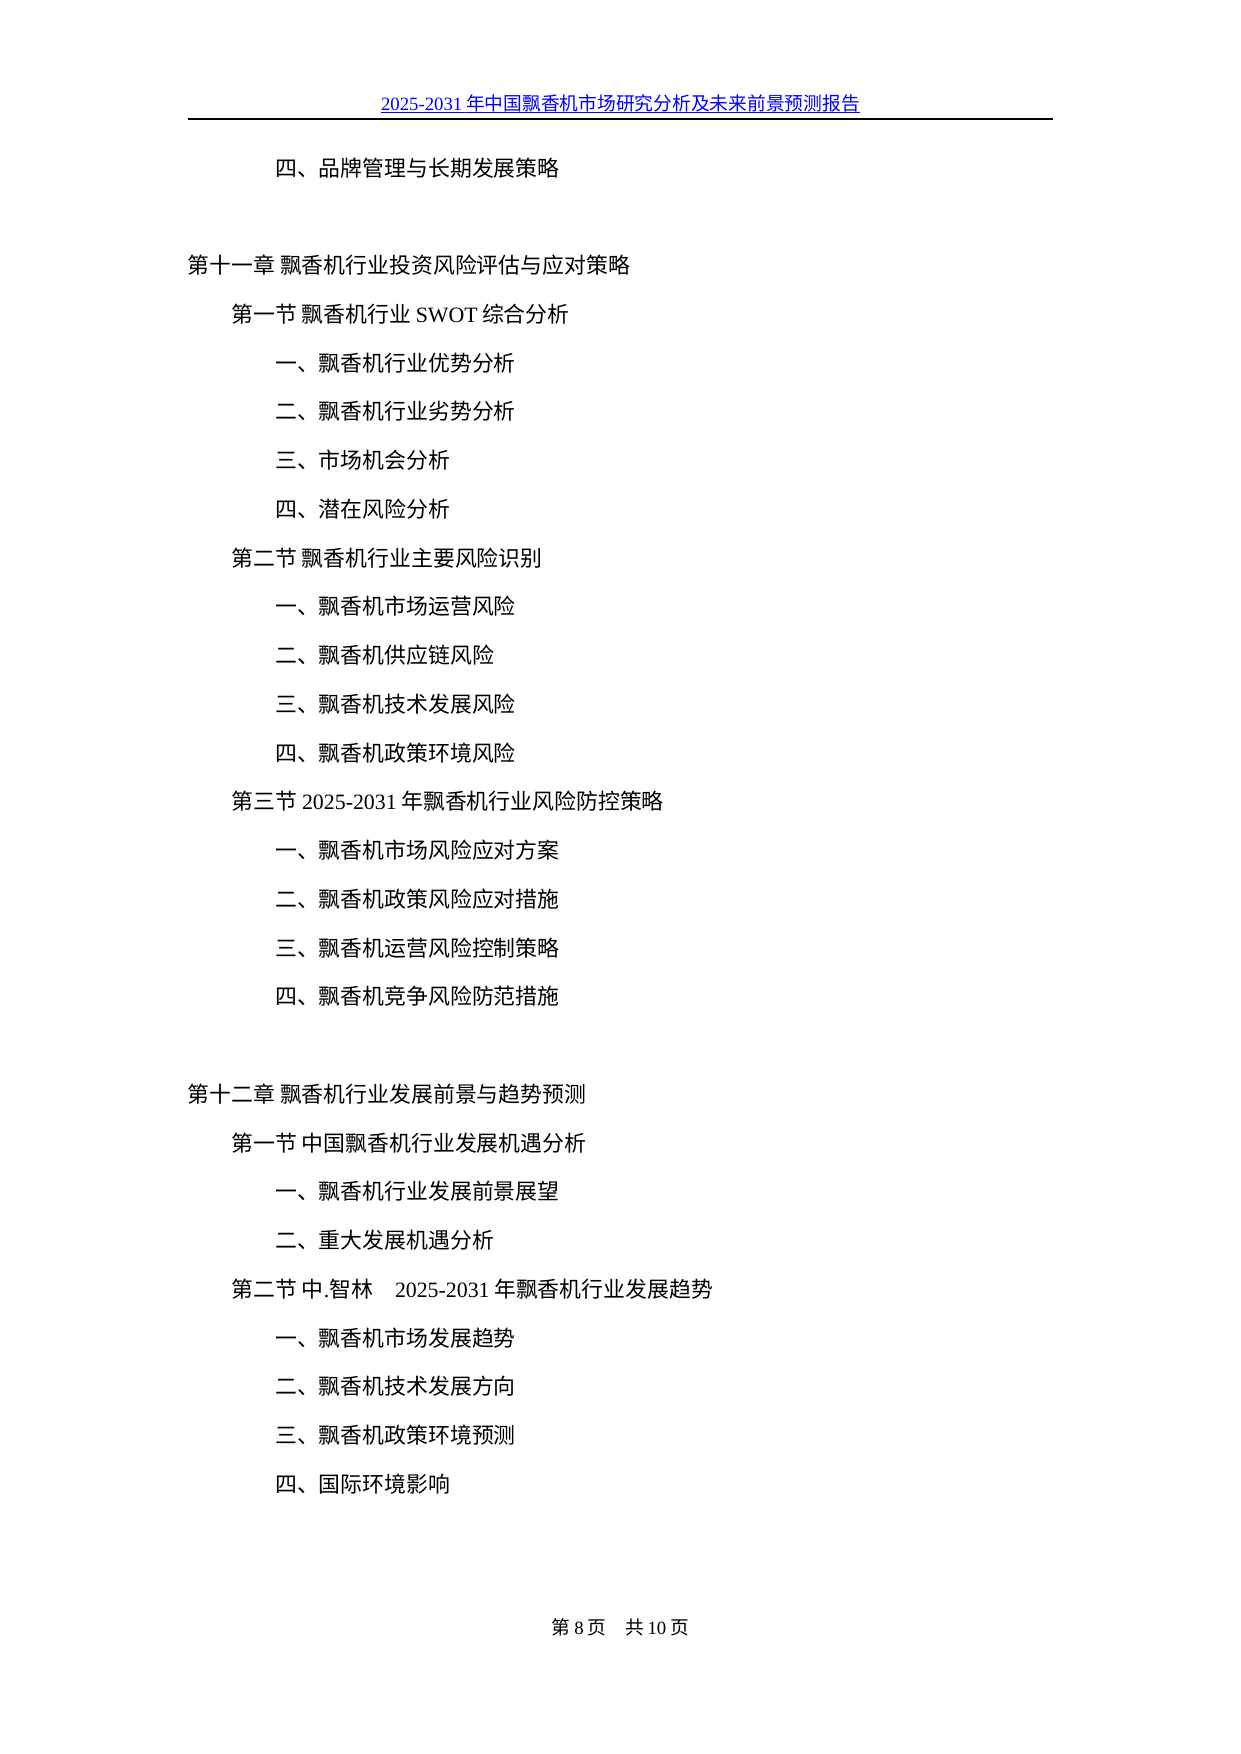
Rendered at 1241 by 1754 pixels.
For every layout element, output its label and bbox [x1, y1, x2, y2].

text [187, 150, 1053, 1499]
